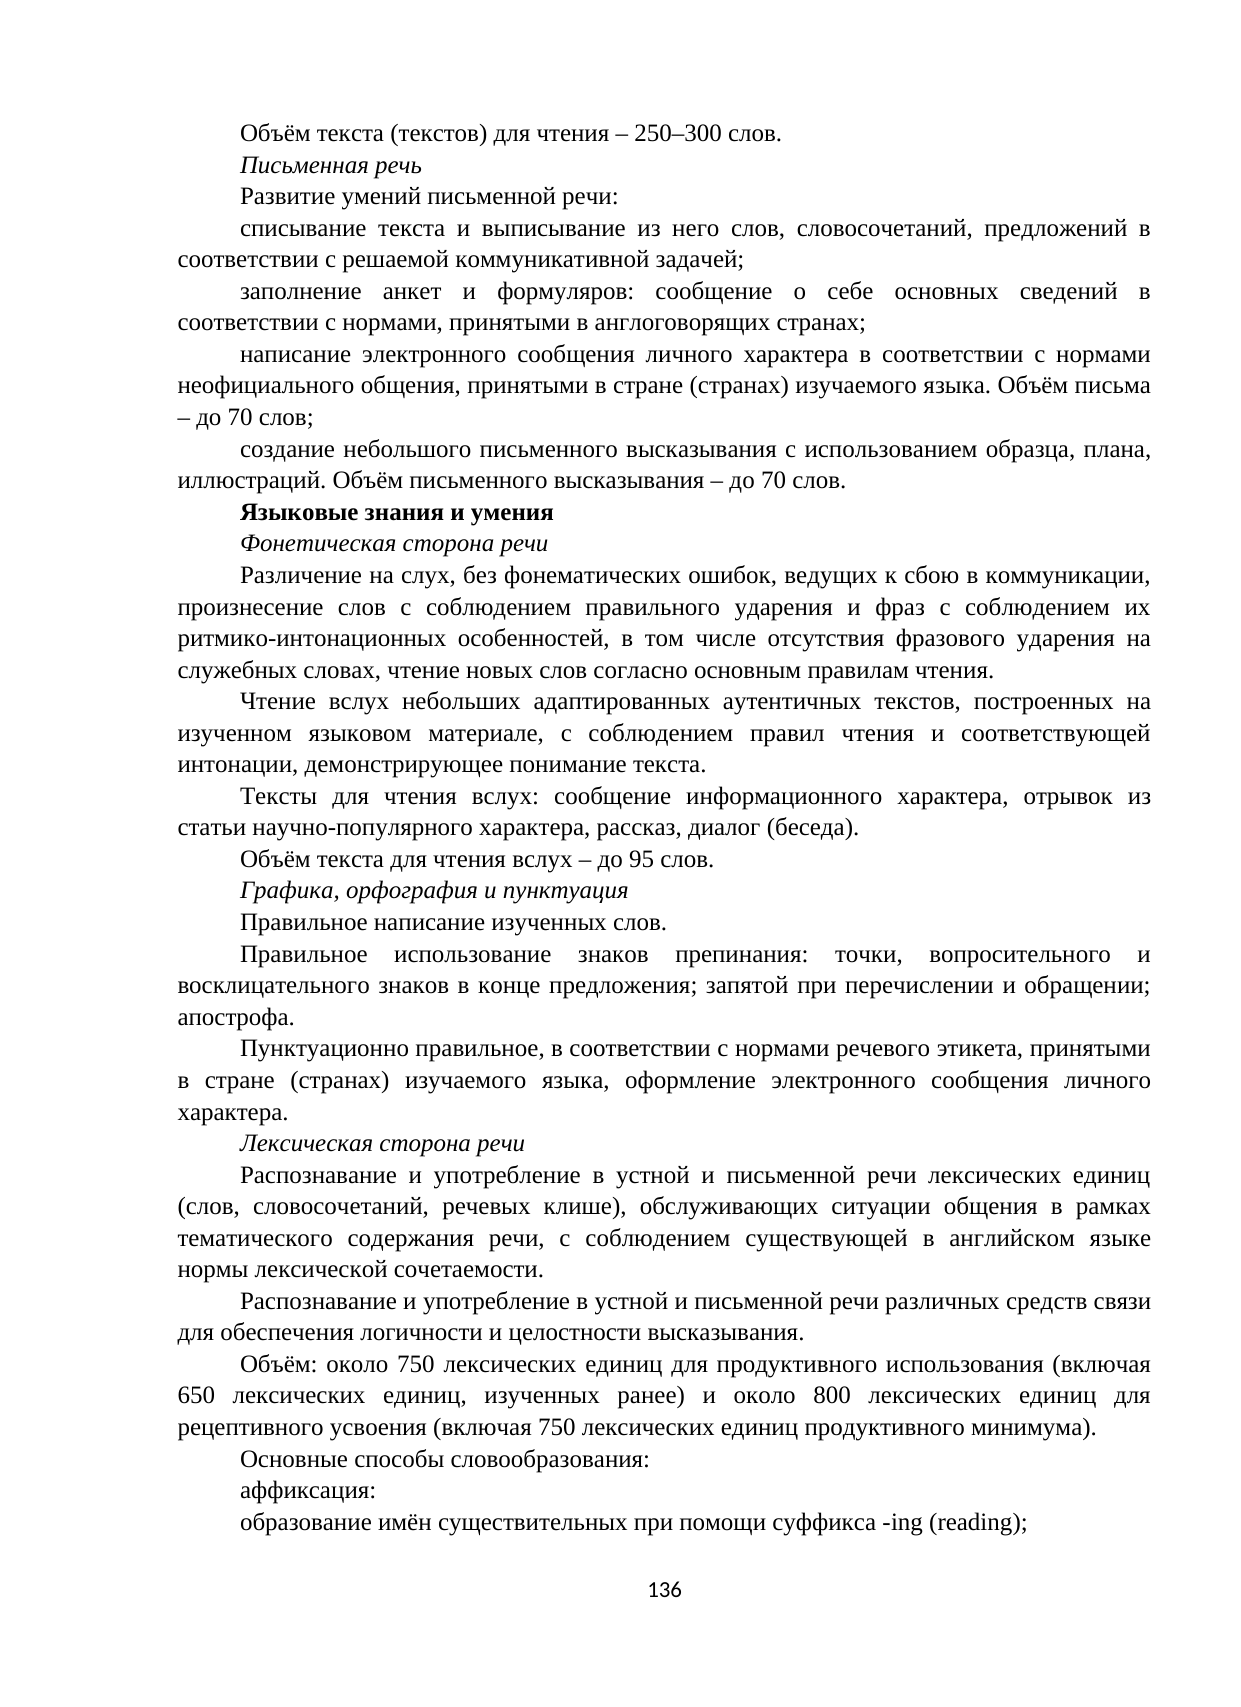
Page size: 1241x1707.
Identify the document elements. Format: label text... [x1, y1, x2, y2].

text Тексты для чтения вслух: сообщение информационного характера, отрывок из статьи научно-популярного характера, рассказ, диалог (беседа). [177, 781, 1152, 841]
text Распознавание и употребление в устной и письменной речи различных средств связи для обеспечения логичности и целостности высказывания. [177, 1286, 1152, 1346]
text Развитие умений письменной речи: [177, 181, 1152, 210]
text аффиксация: [177, 1475, 1152, 1504]
text Письменная речь [177, 150, 1152, 178]
text Правильное написание изученных слов. [177, 907, 1152, 936]
text Распознавание и употребление в устной и письменной речи лексических единиц (слов, словосочетаний, речевых клише), обслуживающих ситуации общения в рамках тематического содержания речи, с соблюдением существующей в английском языке нормы лексической сочетаемости. [177, 1160, 1152, 1283]
text образование имён существительных при помощи суффикса -ing (reading); [177, 1507, 1152, 1536]
text Объём текста (текстов) для чтения – 250–300 слов. [177, 118, 1152, 147]
text Основные способы словообразования: [177, 1444, 1152, 1472]
text Правильное использование знаков препинания: точки, вопросительного и восклицательного знаков в конце предложения; запятой при перечислении и обращении; апострофа. [177, 939, 1152, 1031]
text списывание текста и выписывание из него слов, словосочетаний, предложений в соответствии с решаемой коммуникативной задачей; [177, 213, 1152, 273]
text создание небольшого письменного высказывания с использованием образца, плана, иллюстраций. Объём письменного высказывания – до 70 слов. [177, 434, 1152, 494]
text Фонетическая сторона речи [177, 528, 1152, 557]
text Пунктуационно правильное, в соответствии с нормами речевого этикета, принятыми в стране (странах) изучаемого языка, оформление электронного сообщения личного характера. [177, 1033, 1152, 1125]
text Чтение вслух небольших адаптированных аутентичных текстов, построенных на изученном языковом материале, с соблюдением правил чтения и соответствующей интонации, демонстрирующее понимание текста. [177, 686, 1152, 778]
text Объём: около 750 лексических единиц для продуктивного использования (включая 650 лексических единиц, изученных ранее) и около 800 лексических единиц для рецептивного усвоения (включая 750 лексических единиц продуктивного минимума). [177, 1349, 1152, 1441]
text написание электронного сообщения личного характера в соответствии с нормами неофициального общения, принятыми в стране (странах) изучаемого языка. Объём письма – до 70 слов; [177, 339, 1152, 431]
text Языковые знания и умения [177, 497, 1152, 526]
text Лексическая сторона речи [177, 1128, 1152, 1157]
text Объём текста для чтения вслух – до 95 слов. [177, 844, 1152, 873]
text Графика, орфография и пунктуация [177, 876, 1152, 904]
text Различение на слух, без фонематических ошибок, ведущих к сбою в коммуникации, произнесение слов с соблюдением правильного ударения и фраз с соблюдением их ритмико-интонационных особенностей, в том числе отсутствия фразового ударения на служебных словах, чтение новых слов согласно основным правилам чтения. [177, 560, 1152, 683]
text заполнение анкет и формуляров: сообщение о себе основных сведений в соответствии с нормами, принятыми в англоговорящих странах; [177, 276, 1152, 336]
